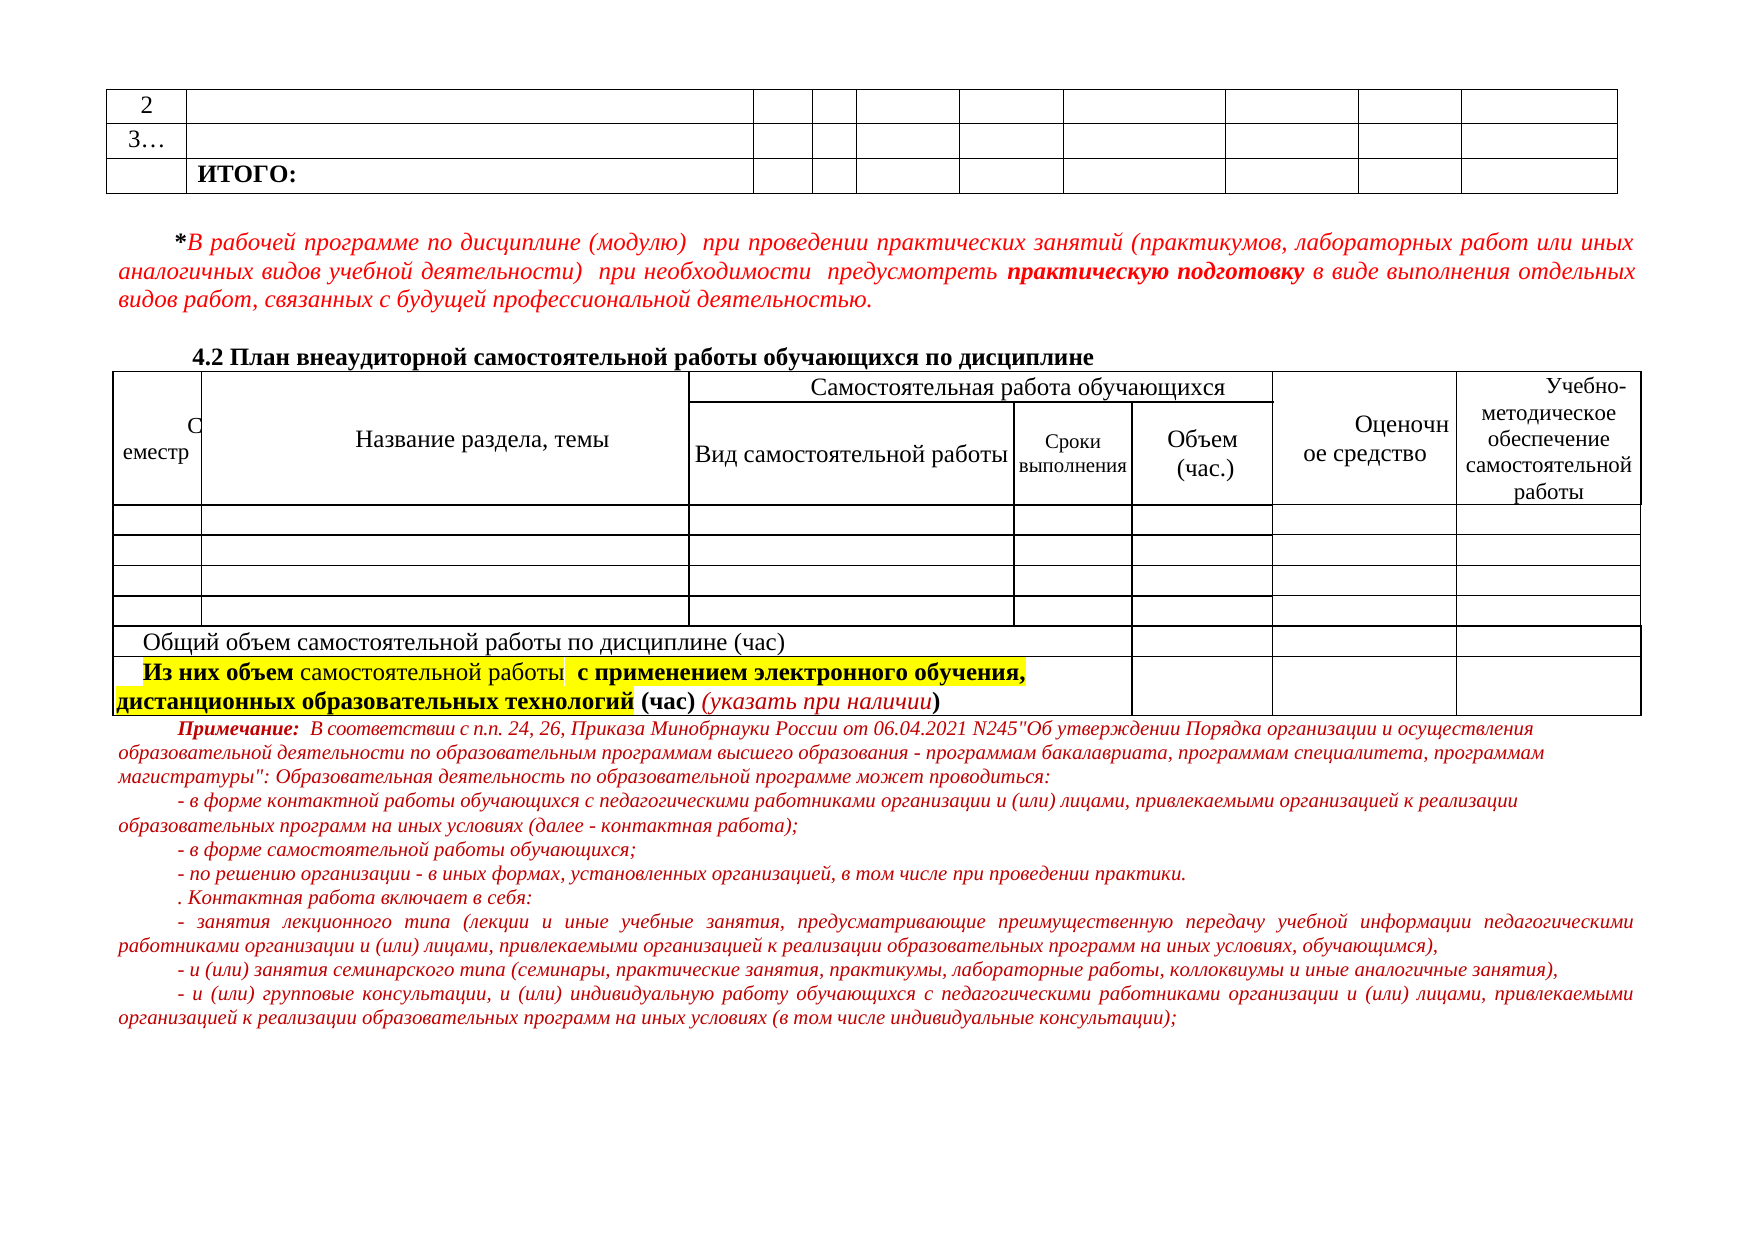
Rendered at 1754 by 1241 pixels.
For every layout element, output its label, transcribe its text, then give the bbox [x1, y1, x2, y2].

table_cell [114, 597, 201, 625]
table_cell [1226, 159, 1358, 192]
table_cell [857, 124, 959, 158]
table_header Самостоятельная работа обучающихся [690, 372, 1272, 401]
table_cell [690, 597, 1013, 625]
table_cell [1273, 566, 1456, 595]
table_cell Объем (час.) [1133, 403, 1272, 504]
table_cell [1064, 124, 1225, 158]
table_cell Сроки выполнения [1015, 403, 1131, 504]
text - и (или) групповые консультации, и (или) индивидуальную работу обучающихся с педагогическими работниками организации и (или) лицами, привлекаемыми организацией к реализации образовательных программ на иных условиях (в том числе индивидуальные консультации); [118, 981, 1636, 1029]
table_header Семестр [114, 372, 201, 504]
table_cell [1226, 124, 1358, 158]
table_header Название раздела, темы [202, 372, 688, 504]
text - в форме самостоятельной работы обучающихся; [118, 837, 1636, 861]
table_cell [813, 159, 856, 192]
table_cell [114, 536, 201, 565]
table_cell [1457, 505, 1640, 534]
table_cell [202, 597, 688, 625]
table_cell [1015, 536, 1131, 565]
table_cell [690, 506, 1013, 534]
table_cell [1015, 566, 1131, 595]
table_cell [1133, 506, 1272, 534]
table_cell [754, 159, 812, 192]
table_cell [960, 124, 1063, 158]
table_cell [1133, 536, 1272, 565]
table_cell [1133, 657, 1272, 715]
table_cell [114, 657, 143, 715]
table_cell [857, 90, 959, 123]
table_cell [1359, 124, 1461, 158]
table_cell [187, 90, 753, 123]
table_cell [1359, 90, 1461, 123]
table_cell [813, 124, 856, 158]
table_cell [1133, 627, 1272, 656]
table_cell [960, 90, 1063, 123]
table_cell [1457, 627, 1640, 656]
table_cell 3… [107, 124, 186, 158]
table_cell [1015, 506, 1131, 534]
text Примечание: В соответствии с п.п. 24, 26, Приказа Минобрнауки России от 06.04.2021 N245"Об утверждении Порядка организации и осуществления образовательной деятельности по образовательным программам высшего образования - программам бакалавриата, программам специалитета, программам магистратуры": Образовательная деятельность по образовательной программе может проводиться: [118, 716, 1636, 788]
table_cell [1457, 566, 1640, 595]
text - в форме контактной работы обучающихся с педагогическими работниками организации и (или) лицами, привлекаемыми организацией к реализации образовательных программ на иных условиях (далее - контактная работа); [118, 788, 1636, 837]
table_cell [114, 506, 201, 534]
table_cell [1133, 566, 1272, 595]
table_cell [754, 124, 812, 158]
text - занятия лекционного типа (лекции и иные учебные занятия, предусматривающие преимущественную передачу учебной информации педагогическими работниками организации и (или) лицами, привлекаемыми организацией к реализации образовательных программ на иных условиях, обучающимся), [118, 909, 1636, 957]
text - и (или) занятия семинарского типа (семинары, практические занятия, практикумы, лабораторные работы, коллоквиумы и иные аналогичные занятия), [118, 957, 1636, 981]
table_cell [1133, 597, 1272, 625]
table_cell [690, 566, 1013, 595]
table_cell [1462, 159, 1617, 192]
table_cell [1273, 535, 1456, 565]
table_cell 2 [107, 90, 186, 123]
table_cell [202, 506, 688, 534]
table_cell [202, 536, 688, 565]
table_cell Вид самостоятельной работы [690, 403, 1013, 504]
table_header Учебно-методическое обеспечение самостоятельной работы [1457, 372, 1640, 504]
table_cell [1462, 90, 1617, 123]
table_cell [1273, 596, 1456, 625]
table_cell [1457, 596, 1640, 625]
table_cell [107, 159, 186, 192]
table_cell [187, 124, 753, 158]
table_cell [202, 566, 688, 595]
table_cell [857, 159, 959, 192]
table_cell [1015, 597, 1131, 625]
table_cell Из них объем самостоятельной работы с применением электронного обучения, дистанционных образовательных технологий (час) (указать при наличии) [634, 657, 1131, 715]
table_cell [1273, 627, 1456, 656]
text - по решению организации - в иных формах, установленных организацией, в том числе при проведении практики. [118, 861, 1636, 885]
table_cell [813, 90, 856, 123]
text . Контактная работа включает в себя: [118, 885, 1636, 909]
table_cell [1226, 90, 1358, 123]
table_cell [1359, 159, 1461, 192]
table_cell [1457, 535, 1640, 565]
table_cell [754, 90, 812, 123]
text *В рабочей программе по дисциплине (модулю) при проведении практических занятий (практикумов, лабораторных работ или иных аналогичных видов учебной деятельности) при необходимости предусмотреть практическую подготовку в виде выполнения отдельных видов работ, связанных с будущей профессиональной деятельностью. [118, 227, 1636, 313]
table_cell [960, 159, 1063, 192]
table_cell ИТОГО: [187, 159, 753, 192]
table_cell [1457, 657, 1640, 715]
table_cell [1064, 159, 1225, 192]
table_header Оценочное средство [1273, 372, 1456, 504]
table_cell [114, 566, 201, 595]
table_cell [1064, 90, 1225, 123]
table_cell [1462, 124, 1617, 158]
table_cell [1273, 657, 1456, 715]
table_cell Общий объем самостоятельной работы по дисциплине (час) [114, 627, 1131, 656]
text 4.2 План внеаудиторной самостоятельной работы обучающихся по дисциплине [118, 342, 1636, 371]
table_cell [690, 536, 1013, 565]
table_cell [1273, 505, 1456, 534]
